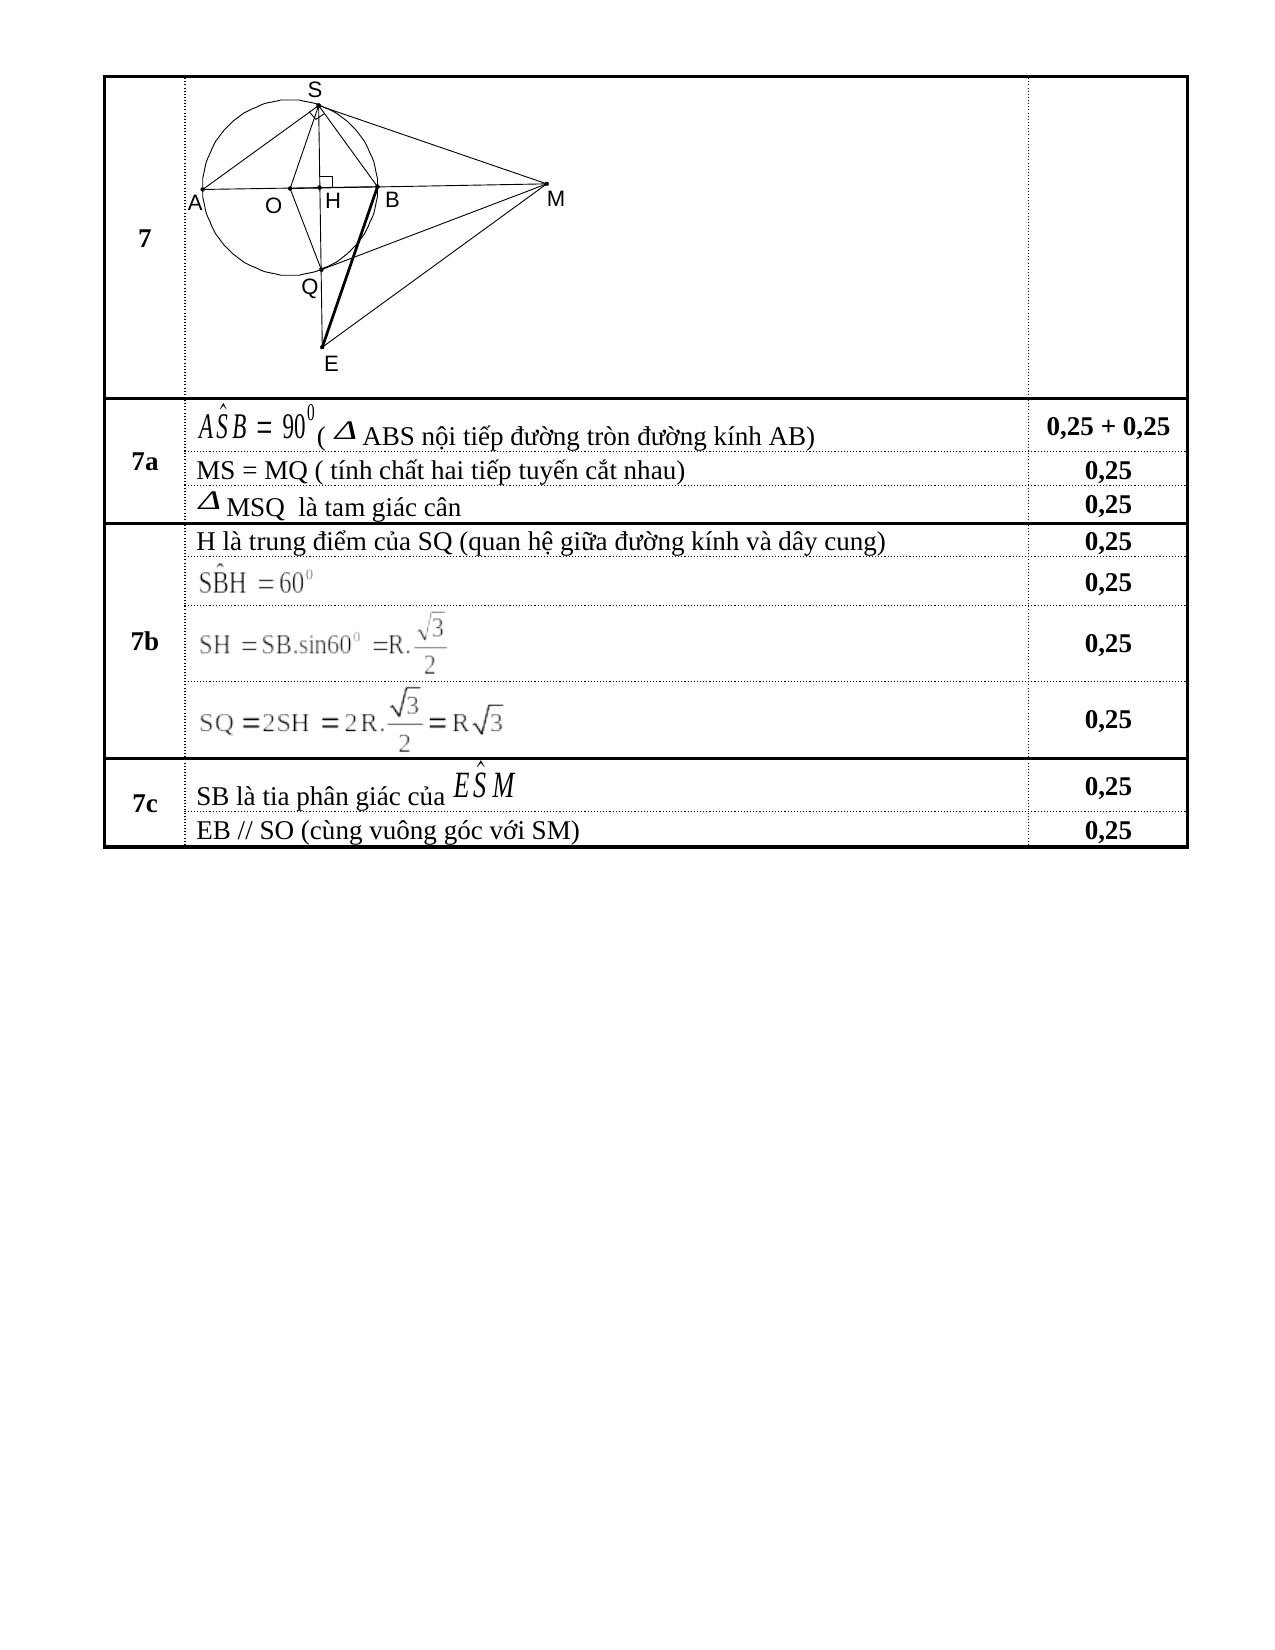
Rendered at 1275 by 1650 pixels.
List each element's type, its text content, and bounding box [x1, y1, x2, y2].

table_cell 0,25 [1029, 811, 1186, 845]
table_cell 7 [106, 78, 185, 397]
table_cell 7b [106, 525, 185, 757]
table_cell EB // SO (cùng vuông góc với SM) [185, 811, 1029, 845]
table_cell 0,25 [1029, 681, 1186, 757]
table_cell 7a [106, 400, 185, 522]
table_cell 0,25 [1029, 451, 1186, 485]
table_cell [1029, 78, 1186, 397]
table_cell 0,25 [1029, 556, 1186, 605]
table_cell 0,25 + 0,25 [1029, 400, 1186, 451]
table_cell 0,25 [1029, 525, 1186, 556]
table_cell [185, 78, 1029, 397]
table_cell 0,25 [1029, 760, 1186, 811]
table_cell SB là tia phân giác của [185, 760, 1029, 811]
table_cell [185, 605, 1029, 681]
table_cell [185, 556, 1029, 605]
table_cell MS = MQ ( tính chất hai tiếp tuyến cắt nhau) [185, 451, 1029, 485]
table_cell MSQ là tam giác cân [185, 485, 1029, 522]
table_cell 7c [106, 760, 185, 845]
table_cell ( ABS nội tiếp đường tròn đường kính AB) [185, 400, 1029, 451]
table_cell H là trung điểm của SQ (quan hệ giữa đường kính và dây cung) [185, 525, 1029, 556]
table_cell 0,25 [1029, 485, 1186, 522]
table_cell [185, 681, 1029, 757]
table_cell 0,25 [1029, 605, 1186, 681]
